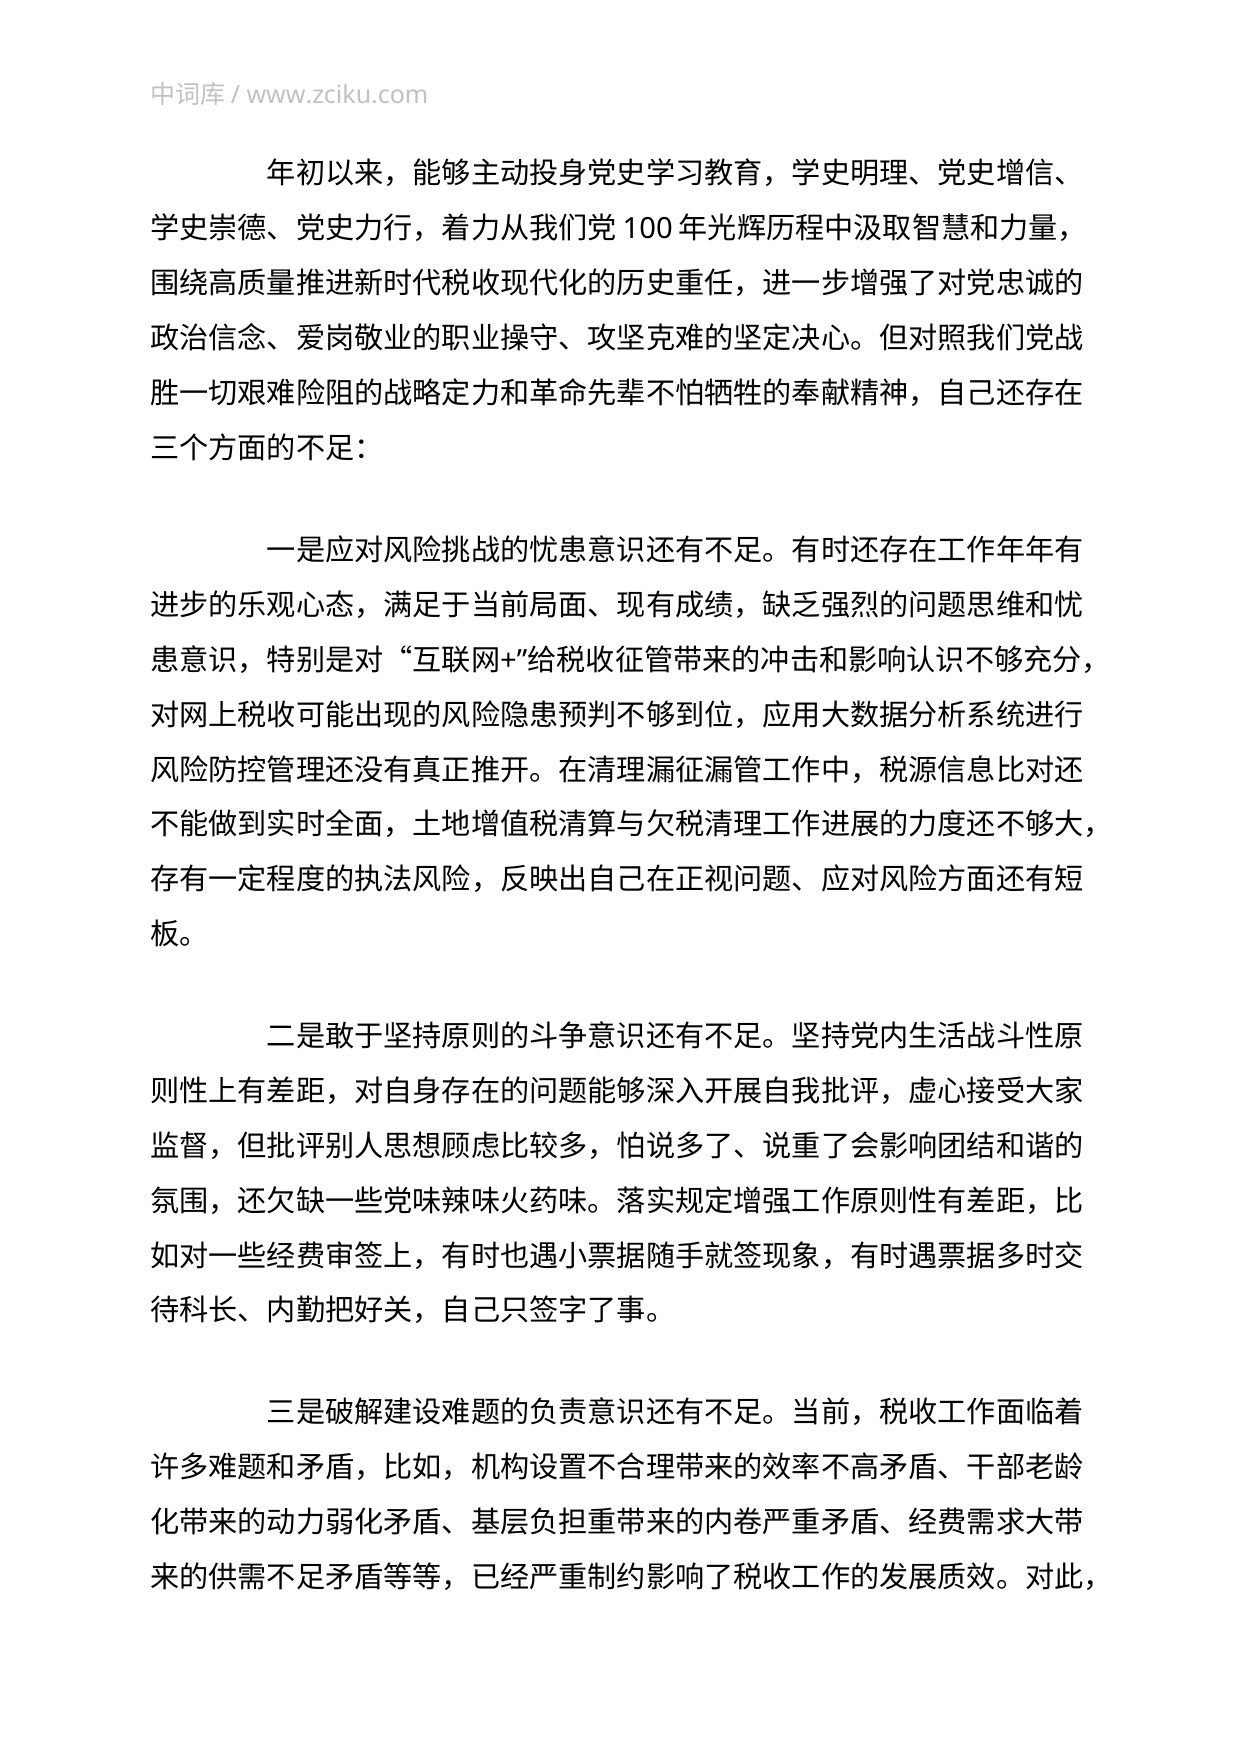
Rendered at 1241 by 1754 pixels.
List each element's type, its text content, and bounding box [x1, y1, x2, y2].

text 年初以来，能够主动投身党史学习教育，学史明理、党史增信、学史崇德、党史力行，着力从我们党100年光辉历程中汲取智慧和力量，围绕高质量推进新时代税收现代化的历史重任，进一步增强了对党忠诚的政治信念、爱岗敬业的职业操守、攻坚克难的坚定决心。但对照我们党战胜一切艰难险阻的战略定力和革命先辈不怕牺牲的奉献精神，自己还存在三个方面的不足： [150, 150, 1090, 467]
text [150, 1389, 1090, 1596]
text 二是敢于坚持原则的斗争意识还有不足。坚持党内生活战斗性原则性上有差距，对自身存在的问题能够深入开展自我批评，虚心接受大家监督，但批评别人思想顾虑比较多，怕说多了、说重了会影响团结和谐的氛围，还欠缺一些党味辣味火药味。落实规定增强工作原则性有差距，比如对一些经费审签上，有时也遇小票据随手就签现象，有时遇票据多时交待科长、内勤把好关，自己只签字了事。 [150, 1012, 1090, 1329]
text 一是应对风险挑战的忧患意识还有不足。有时还存在工作年年有进步的乐观心态，满足于当前局面、现有成绩，缺乏强烈的问题思维和忧患意识，特别是对“互联网+”给税收征管带来的冲击和影响认识不够充分，对网上税收可能出现的风险隐患预判不够到位，应用大数据分析系统进行风险防控管理还没有真正推开。在清理漏征漏管工作中，税源信息比对还不能做到实时全面，土地增值税清算与欠税清理工作进展的力度还不够大，存有一定程度的执法风险，反映出自己在正视问题、应对风险方面还有短板。 [150, 526, 1090, 953]
